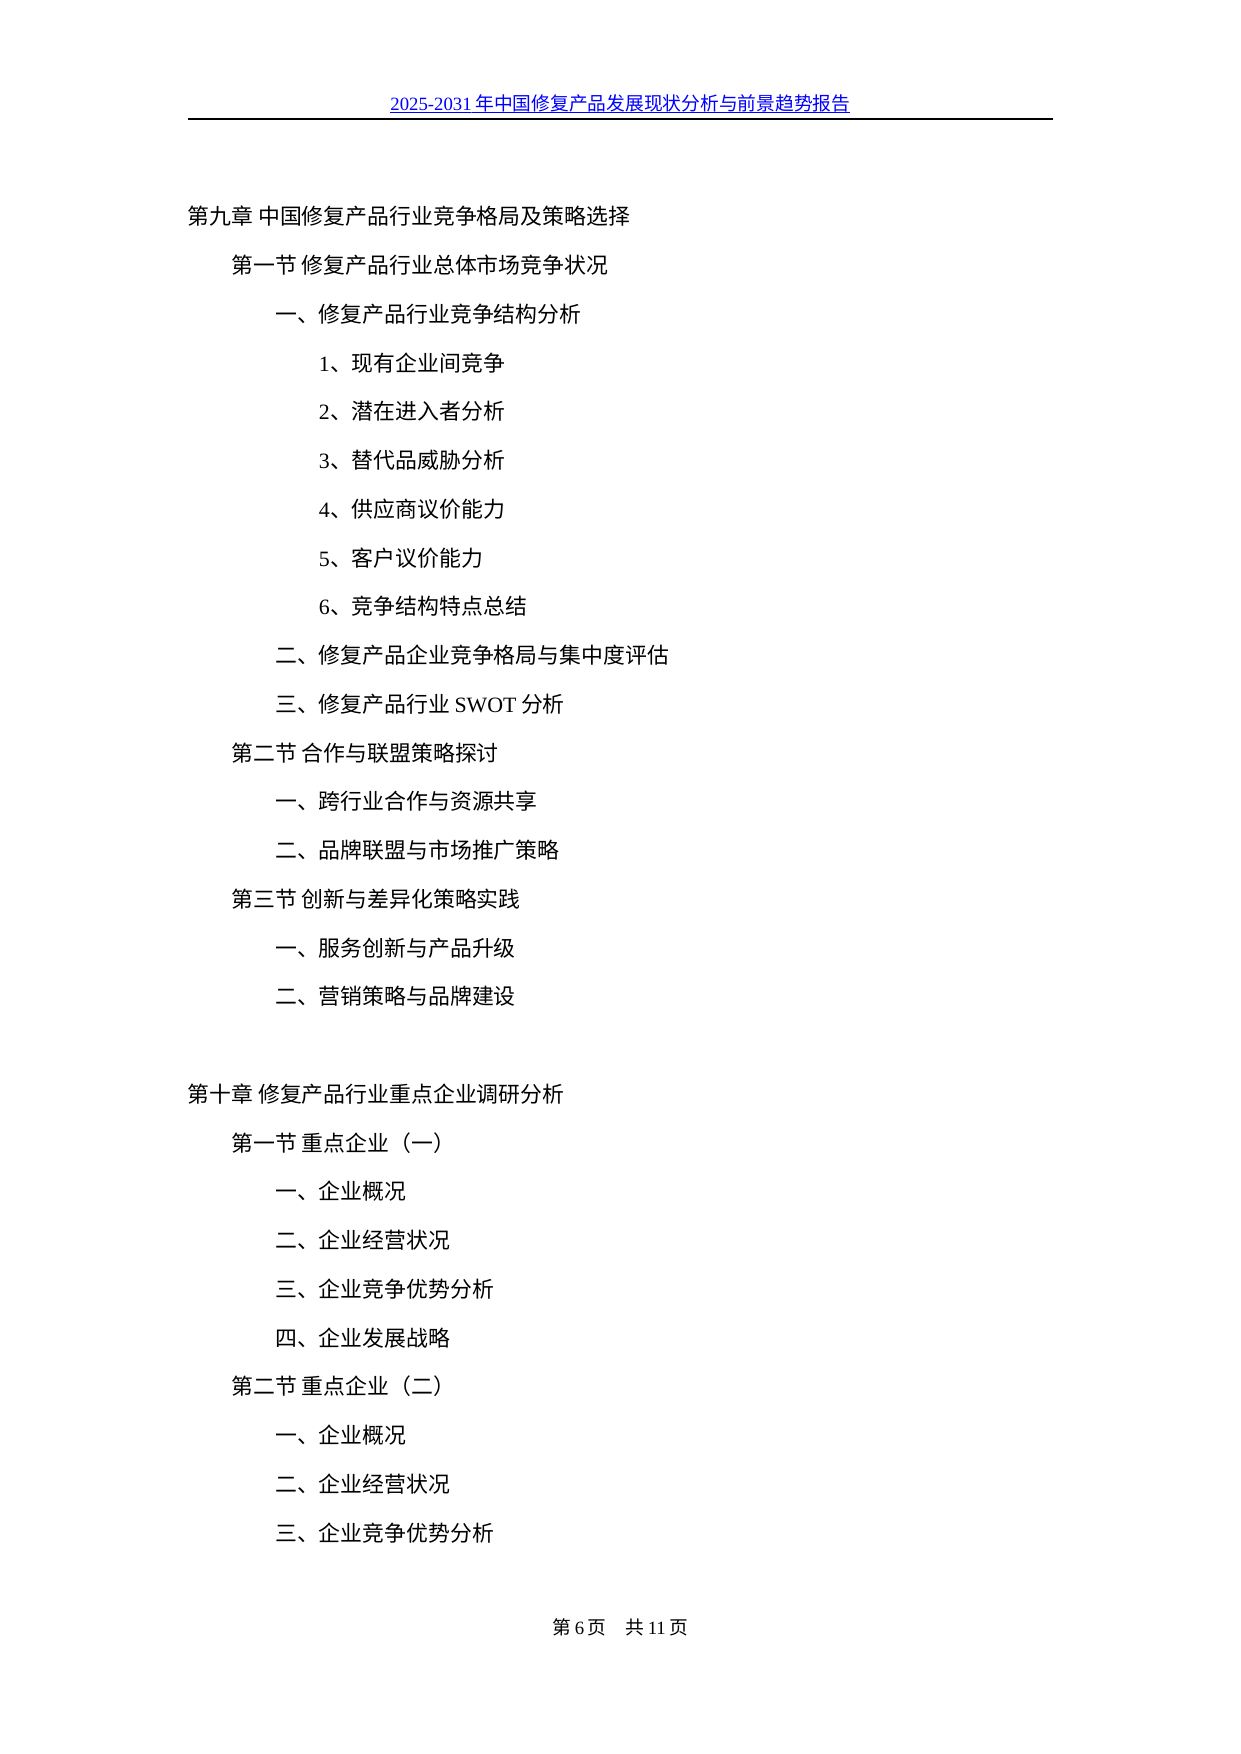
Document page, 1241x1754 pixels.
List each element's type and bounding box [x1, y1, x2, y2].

text [187, 150, 1053, 1548]
